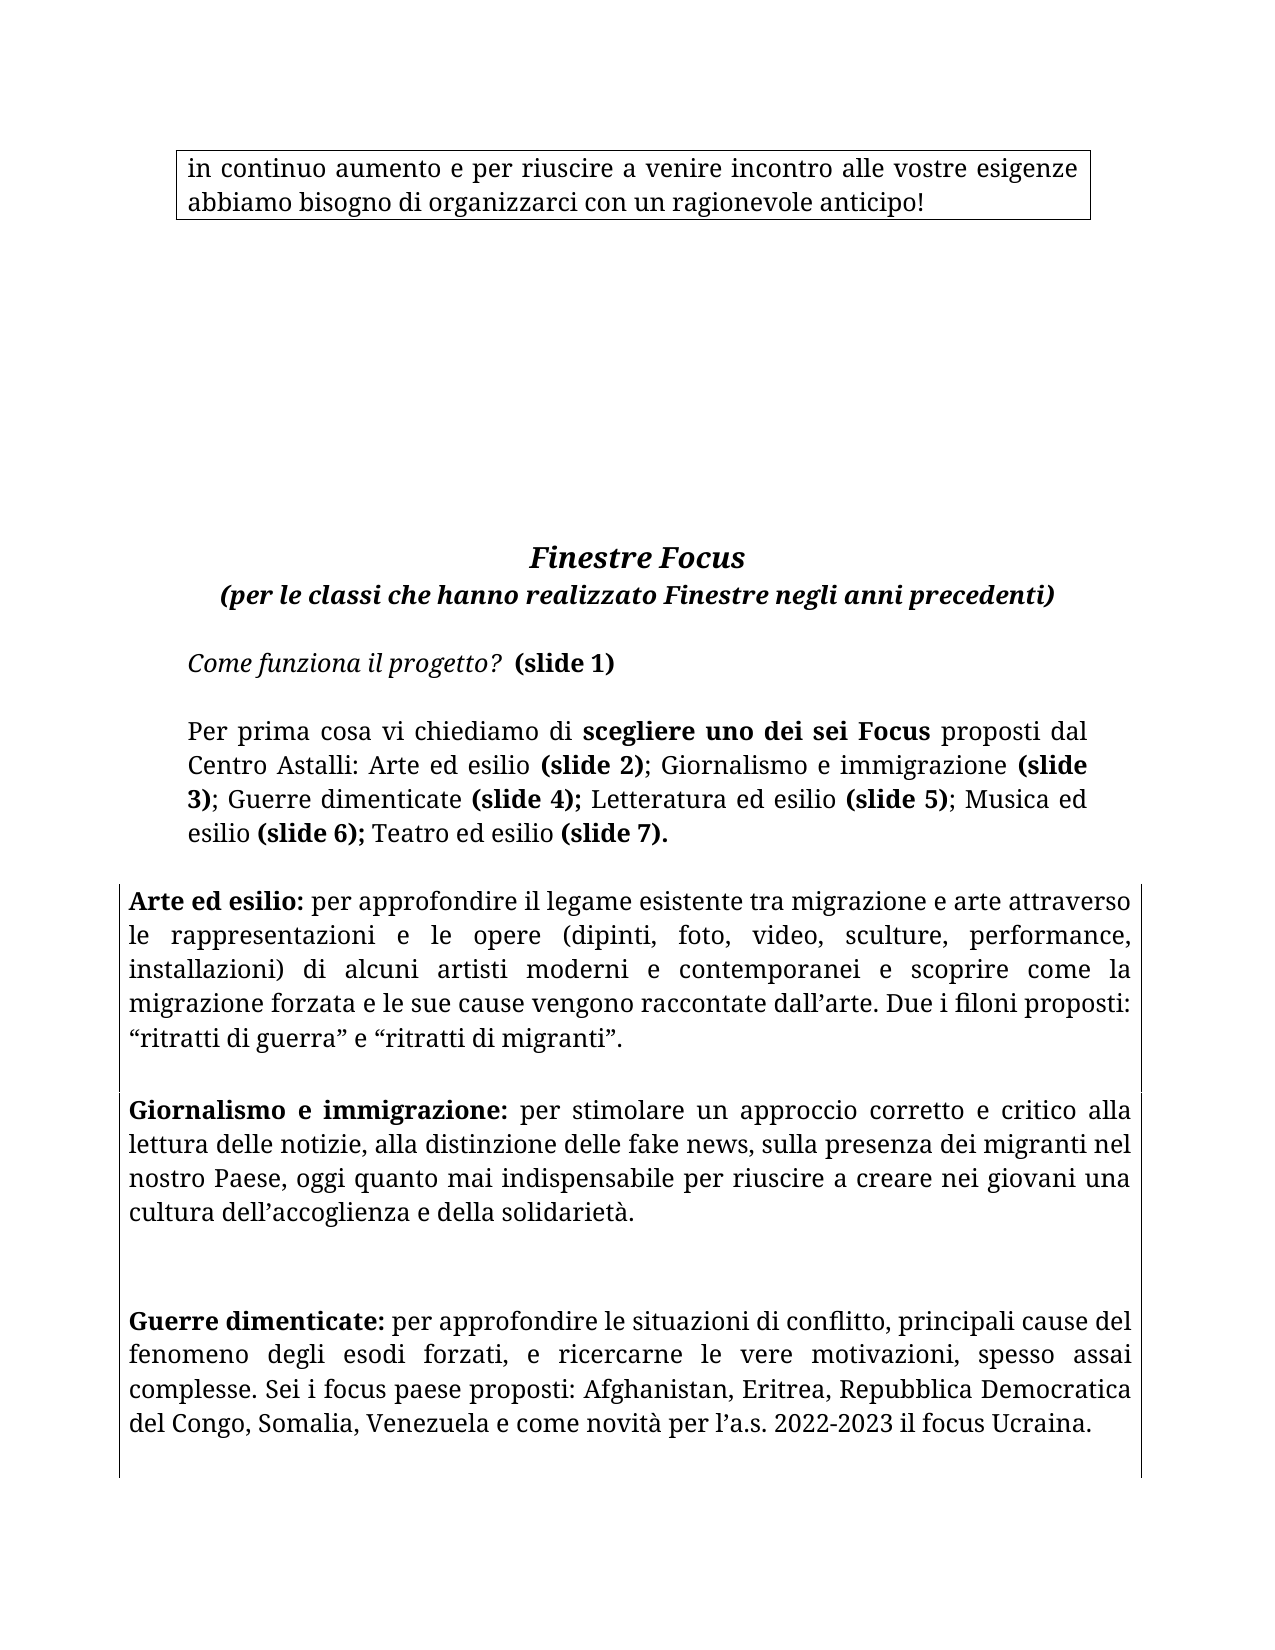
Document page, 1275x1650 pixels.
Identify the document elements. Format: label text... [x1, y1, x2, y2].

text Come funziona il progetto? (slide 1) [187, 646, 1087, 679]
text Per prima cosa vi chiediamo di scegliere uno dei sei Focus proposti dal Centro Astalli: Arte ed esilio (slide 2); Giornalismo e immigrazione (slide 3); Guerre dimenticate (slide 4); Letteratura ed esilio (slide 5); Musica ed esilio (slide 6); Teatro ed esilio (slide 7). [187, 714, 1087, 850]
text Giornalismo e immigrazione: per stimolare un approccio corretto e critico alla lettura delle notizie, alla distinzione delle fake news, sulla presenza dei migranti nel nostro Paese, oggi quanto mai indispensabile per riuscire a creare nei giovani una cultura dell’accoglienza e della solidarietà. [120, 1092, 1141, 1231]
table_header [177, 151, 1090, 219]
text Arte ed esilio: per approfondire il legame esistente tra migrazione e arte attraverso le rappresentazioni e le opere (dipinti, foto, video, sculture, performance, installazioni) di alcuni artisti moderni e contemporanei e scoprire come la migrazione forzata e le sue cause vengono raccontate dall’arte. Due i filoni proposti: “ritratti di guerra” e “ritratti di migranti”. [120, 884, 1141, 1056]
text Guerre dimenticate: per approfondire le situazioni di conflitto, principali cause del fenomeno degli esodi forzati, e ricercarne le vere motivazioni, spesso assai complesse. Sei i focus paese proposti: Afghanistan, Eritrea, Repubblica Democratica del Congo, Somalia, Venezuela e come novità per l’a.s. 2022-2023 il focus Ucraina. [120, 1303, 1141, 1441]
text Finestre Focus [187, 538, 1087, 577]
text (per le classi che hanno realizzato Finestre negli anni precedenti) [187, 577, 1087, 611]
